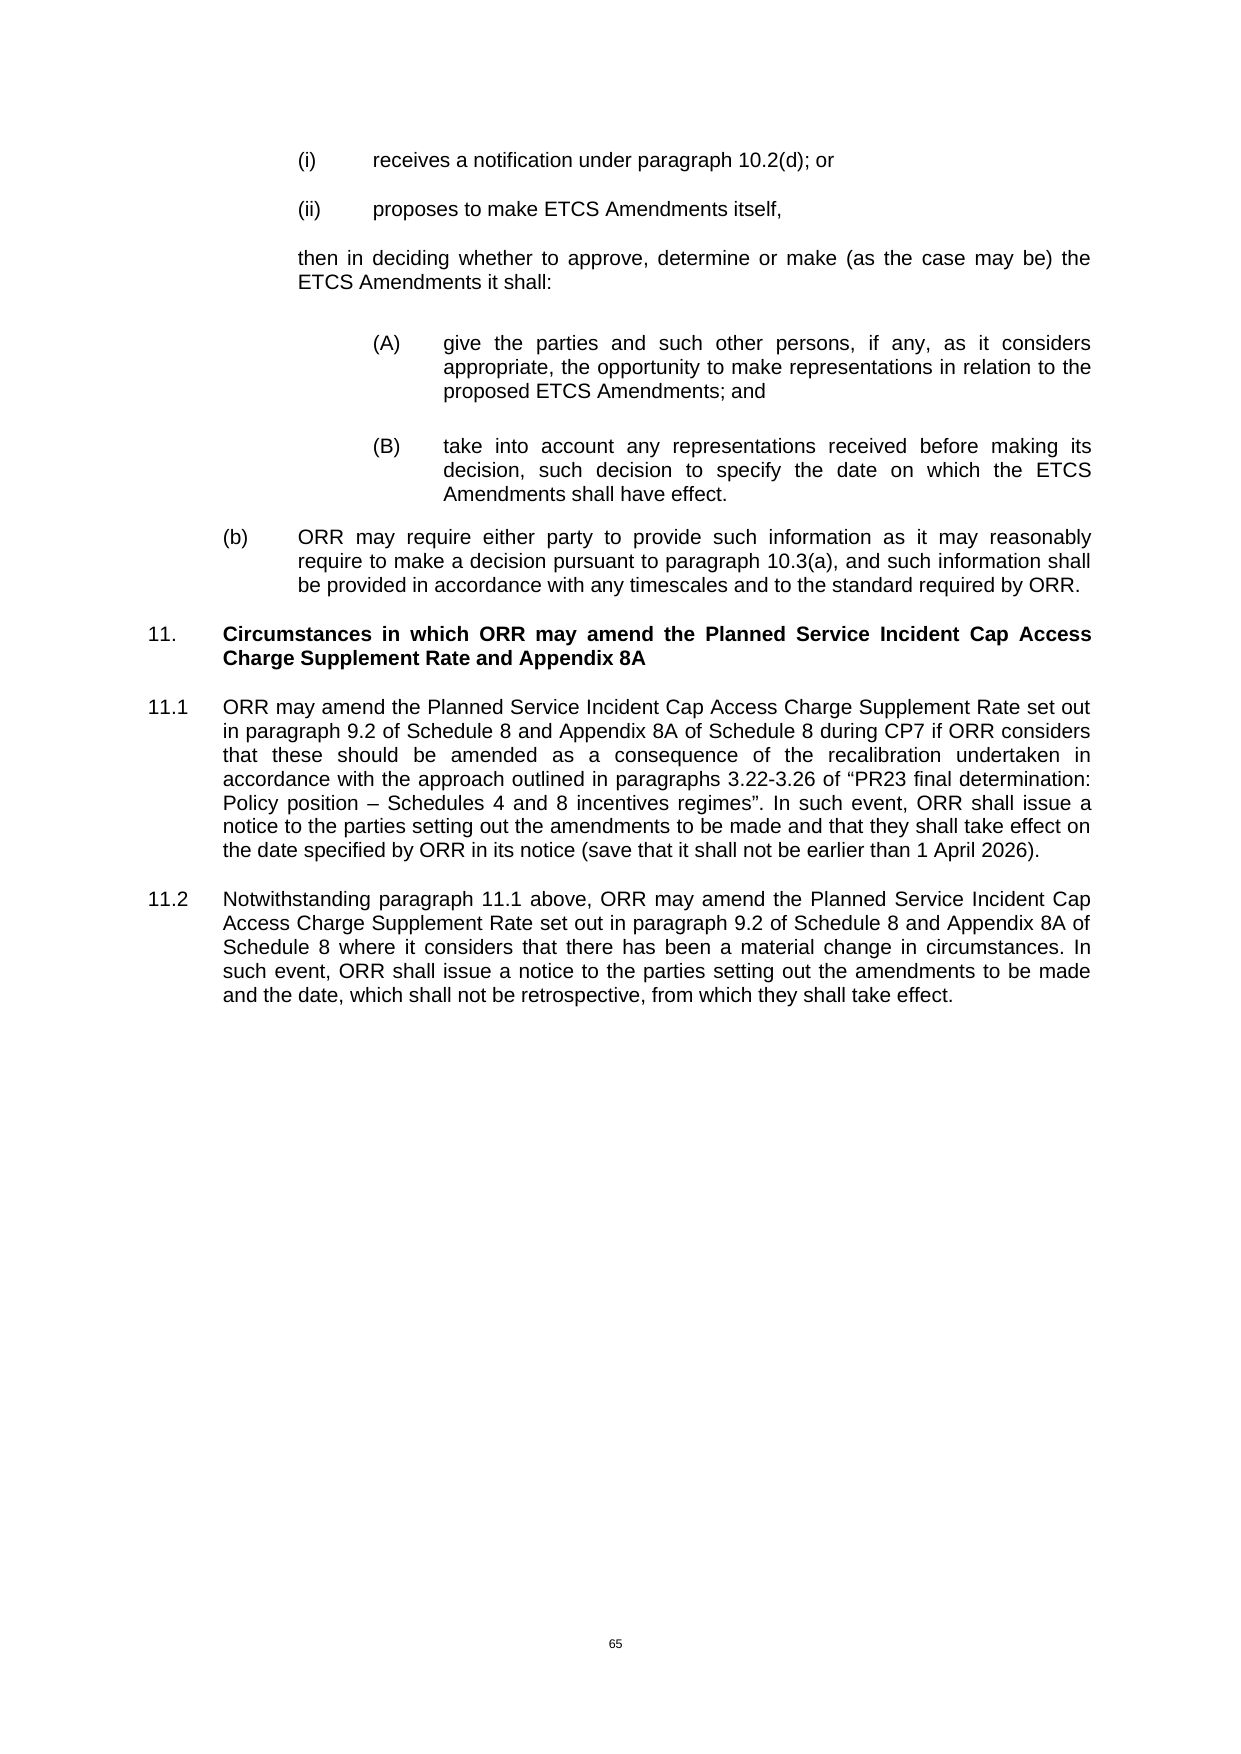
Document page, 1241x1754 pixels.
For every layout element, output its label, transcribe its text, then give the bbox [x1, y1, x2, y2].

text Notwithstanding paragraph 11.1 above, ORR may amend the Planned Service Incident Cap Access Charge Supplement Rate set out in paragraph 9.2 of Schedule 8 and Appendix 8A of Schedule 8 where it considers that there has been a material change in circumstances. In such event, ORR shall issue a notice to the parties setting out the amendments to be made and the date, which shall not be retrospective, from which they shall take effect. [148, 887, 1092, 1007]
text then in deciding whether to approve, determine or make (as the case may be) the ETCS Amendments it shall: [298, 246, 1092, 293]
subtitle proposes to make ETCS Amendments itself, [298, 197, 1092, 221]
subtitle ORR may require either party to provide such information as it may reasonably require to make a decision pursuant to paragraph 10.3(a), and such information shall be provided in accordance with any timescales and to the standard required by ORR. [223, 525, 1092, 597]
subtitle give the parties and such other persons, if any, as it considers appropriate, the opportunity to make representations in relation to the proposed ETCS Amendments; and [373, 331, 1092, 403]
subtitle take into account any representations received before making its decision, such decision to specify the date on which the ETCS Amendments shall have effect. [373, 434, 1092, 506]
text ORR may amend the Planned Service Incident Cap Access Charge Supplement Rate set out in paragraph 9.2 of Schedule 8 and Appendix 8A of Schedule 8 during CP7 if ORR considers that these should be amended as a consequence of the recalibration undertaken in accordance with the approach outlined in paragraphs 3.22-3.26 of “PR23 final determination: Policy position – Schedules 4 and 8 incentives regimes”. In such event, ORR shall issue a notice to the parties setting out the amendments to be made and that they shall take effect on the date specified by ORR in its notice (save that it shall not be earlier than 1 April 2026). [148, 694, 1092, 862]
text Circumstances in which ORR may amend the Planned Service Incident Cap Access Charge Supplement Rate and Appendix 8A [148, 622, 1092, 669]
subtitle receives a notification under paragraph 10.2(d); or [298, 148, 1092, 172]
